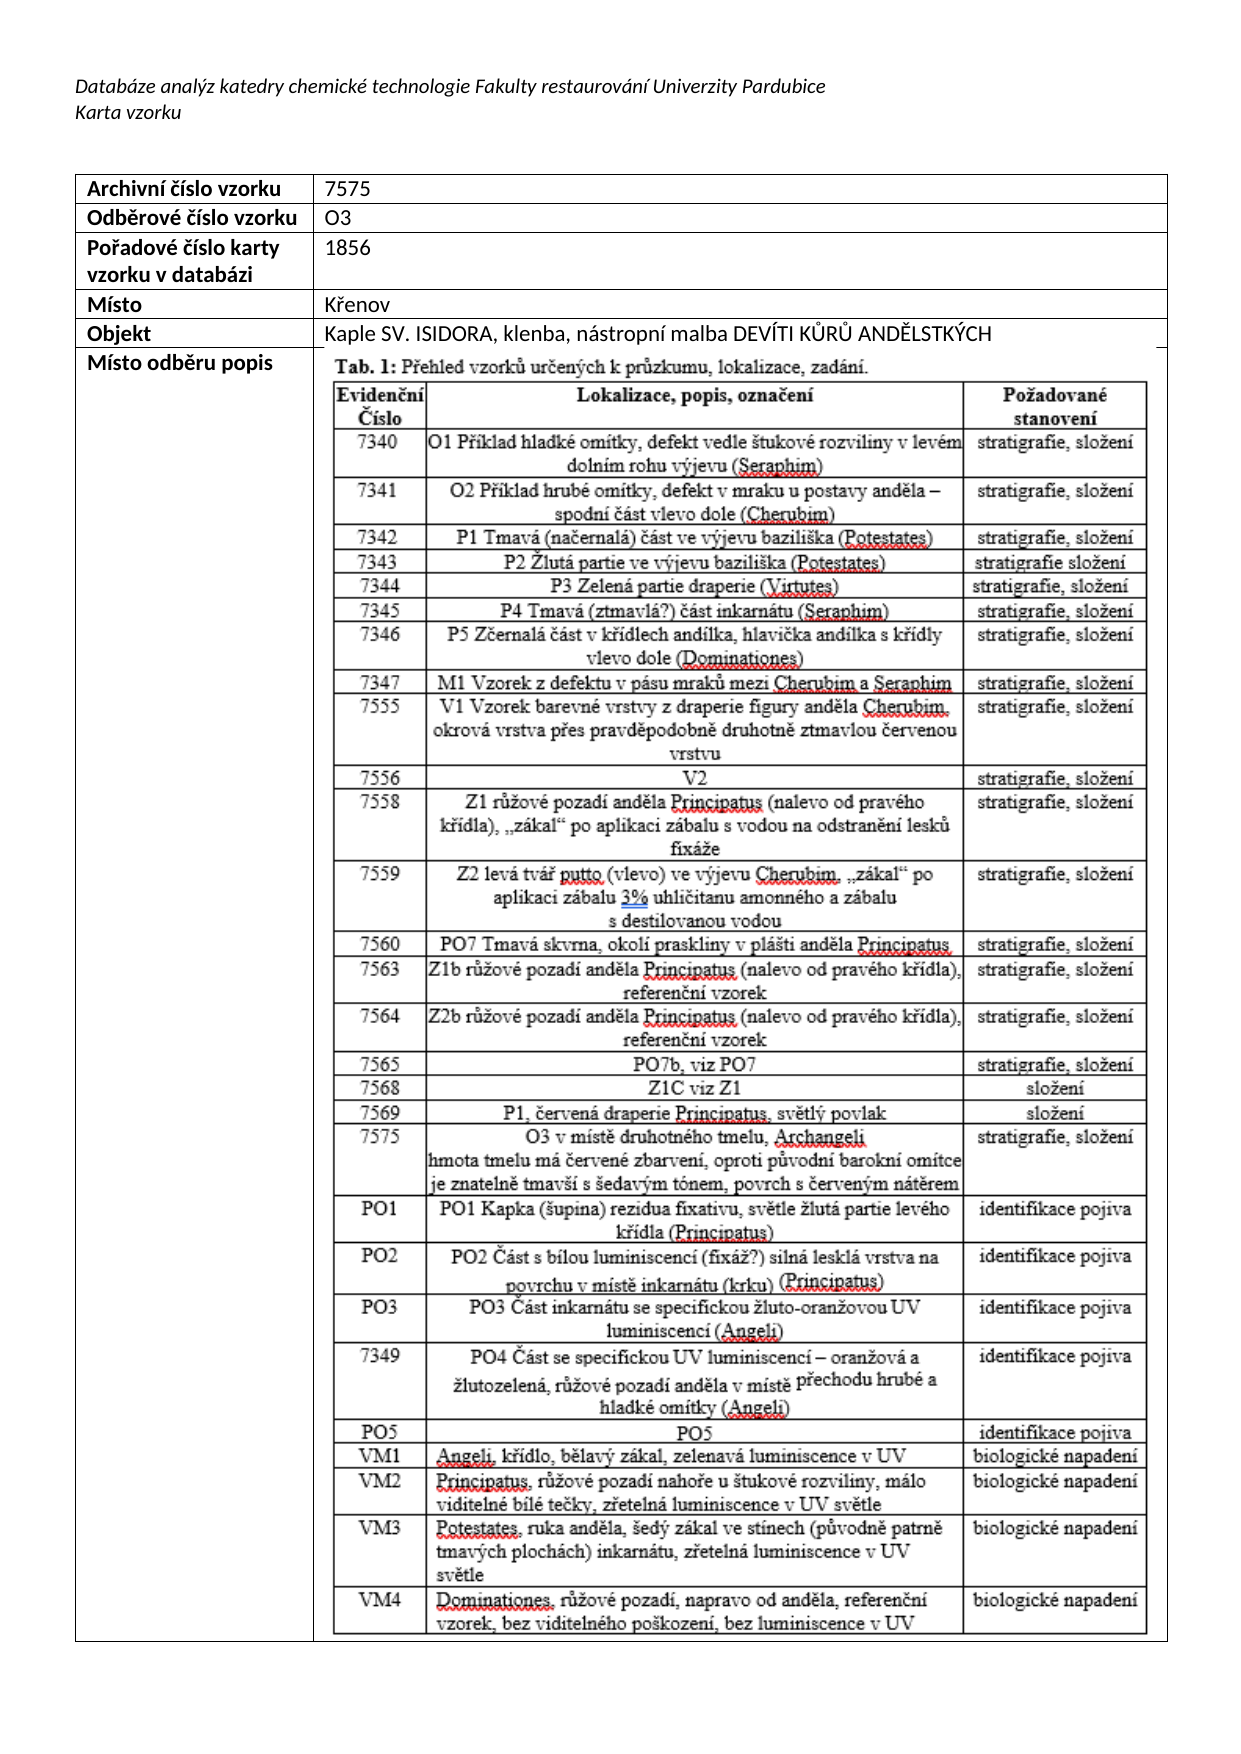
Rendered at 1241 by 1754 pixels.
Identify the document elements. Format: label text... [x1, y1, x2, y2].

table_cell Odběrové číslo vzorku [76, 204, 313, 232]
table_cell Kaple SV. ISIDORA, klenba, nástropní malba DEVÍTI KŮRŮ ANDĚLSTKÝCH [314, 319, 1167, 347]
table_cell Pořadové číslo karty vzorku v databázi [76, 233, 313, 289]
table_header Archivní číslo vzorku [76, 175, 313, 202]
table_cell Objekt [76, 319, 313, 347]
table_cell Křenov [314, 290, 1167, 318]
table_cell O3 [314, 204, 1167, 232]
picture [324, 347, 1157, 1641]
table_cell Místo odběru popis [76, 348, 313, 1641]
table_cell 1856 [314, 233, 1167, 289]
table_cell [1157, 348, 1167, 1641]
table_cell Místo [76, 290, 313, 318]
table_cell [314, 348, 324, 1641]
table_header 7575 [314, 175, 1167, 202]
